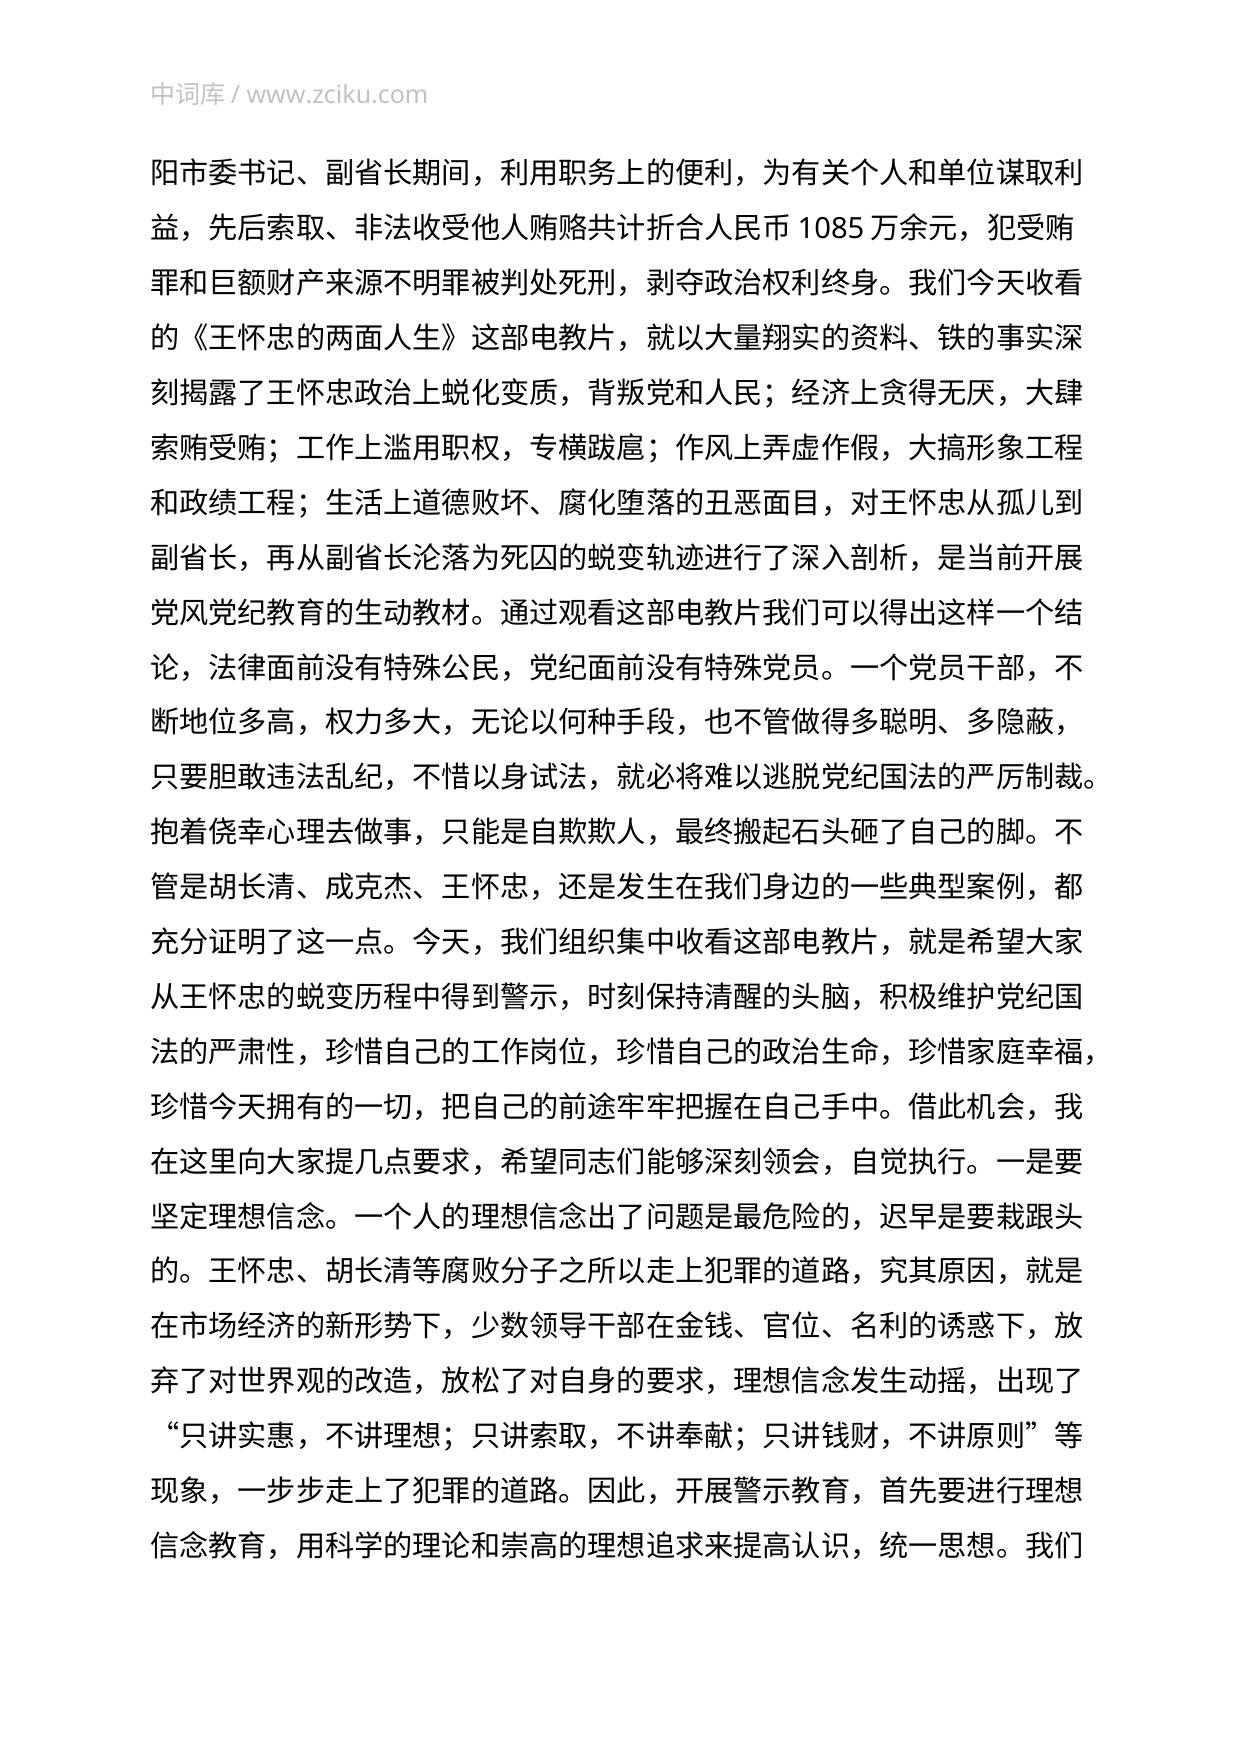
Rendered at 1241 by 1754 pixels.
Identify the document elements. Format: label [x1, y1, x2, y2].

text [150, 150, 1090, 1565]
